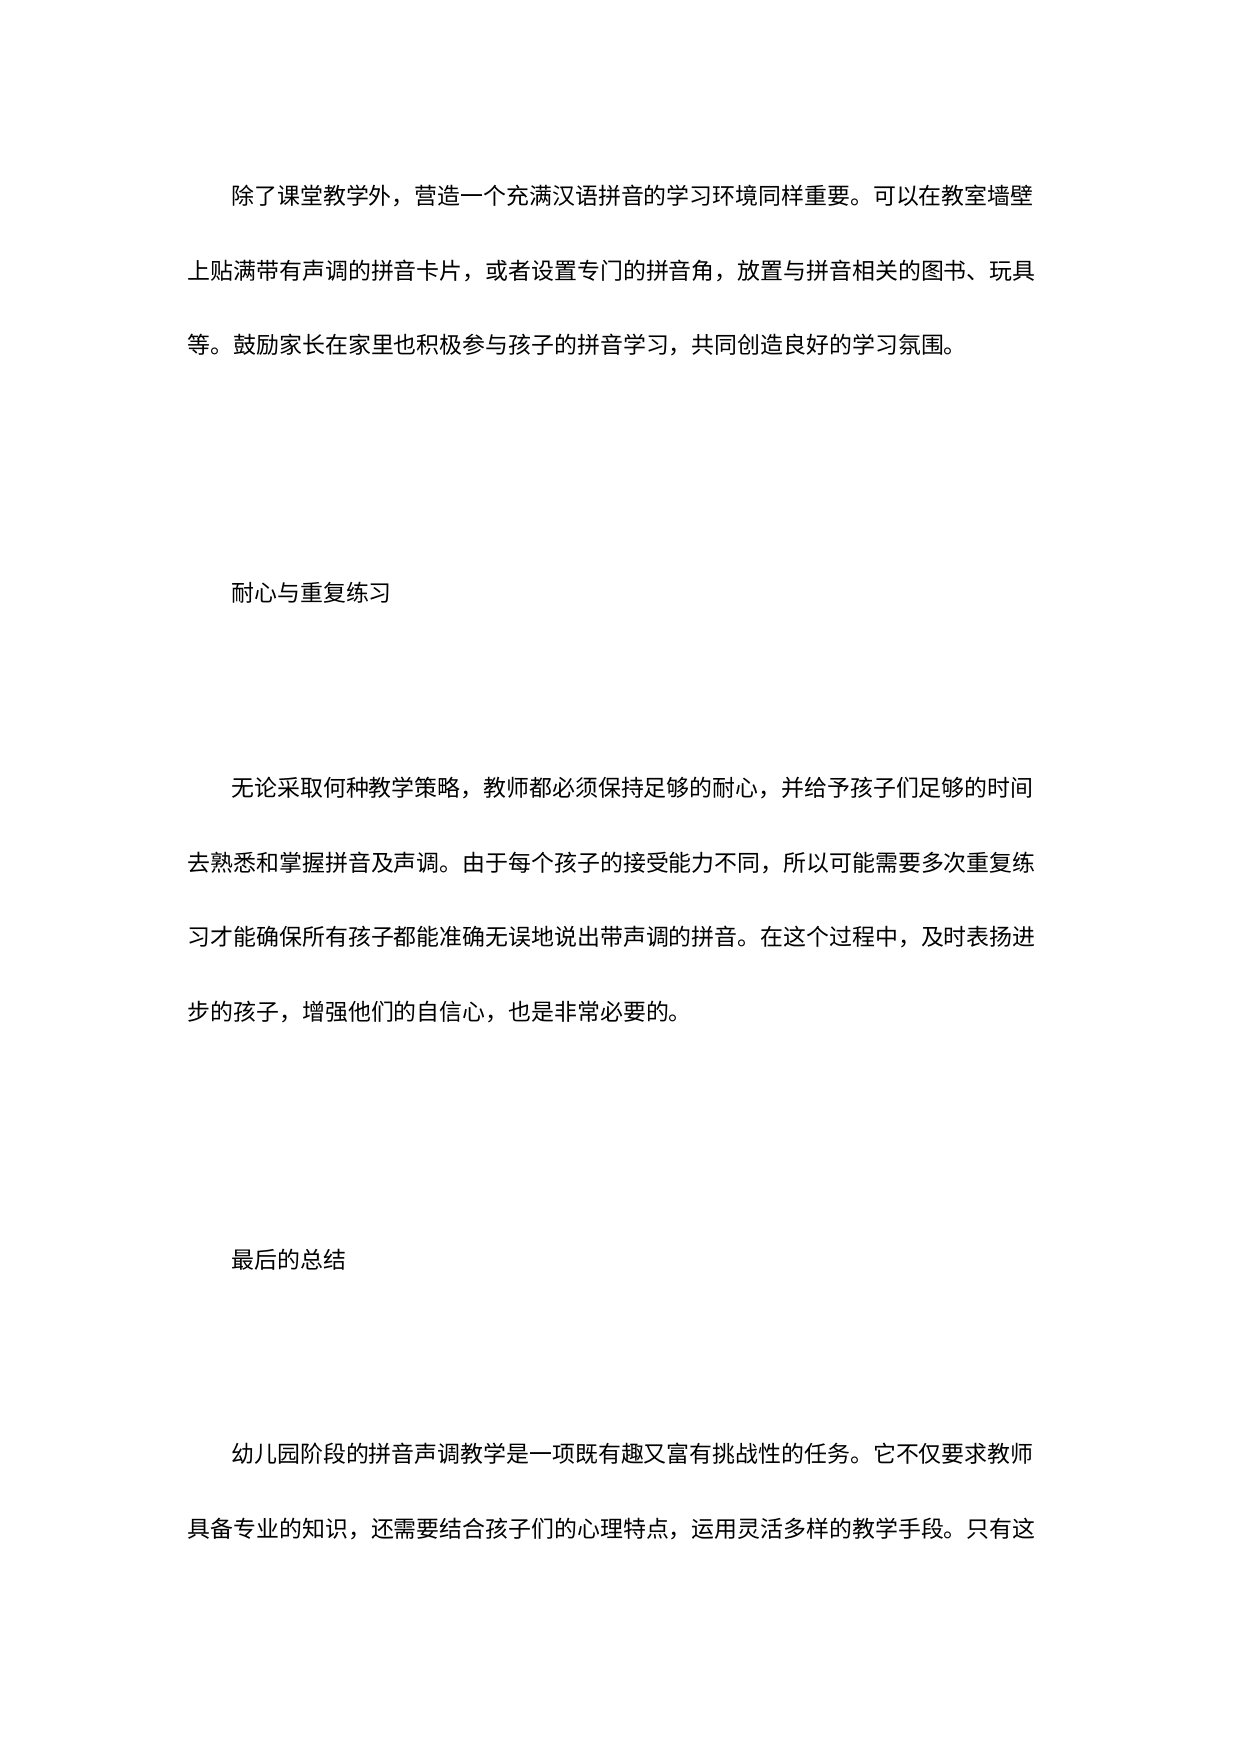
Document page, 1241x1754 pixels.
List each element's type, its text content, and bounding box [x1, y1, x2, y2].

text 无论采取何种教学策略，教师都必须保持足够的耐心，并给予孩子们足够的时间去熟悉和掌握拼音及声调。由于每个孩子的接受能力不同，所以可能需要多次重复练习才能确保所有孩子都能准确无误地说出带声调的拼音。在这个过程中，及时表扬进步的孩子，增强他们的自信心，也是非常必要的。 [187, 754, 1053, 1043]
text 最后的总结 [187, 1226, 1053, 1291]
text 除了课堂教学外，营造一个充满汉语拼音的学习环境同样重要。可以在教室墙壁上贴满带有声调的拼音卡片，或者设置专门的拼音角，放置与拼音相关的图书、玩具等。鼓励家长在家里也积极参与孩子的拼音学习，共同创造良好的学习氛围。 [187, 162, 1053, 376]
text 耐心与重复练习 [187, 559, 1053, 624]
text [187, 1420, 1053, 1560]
